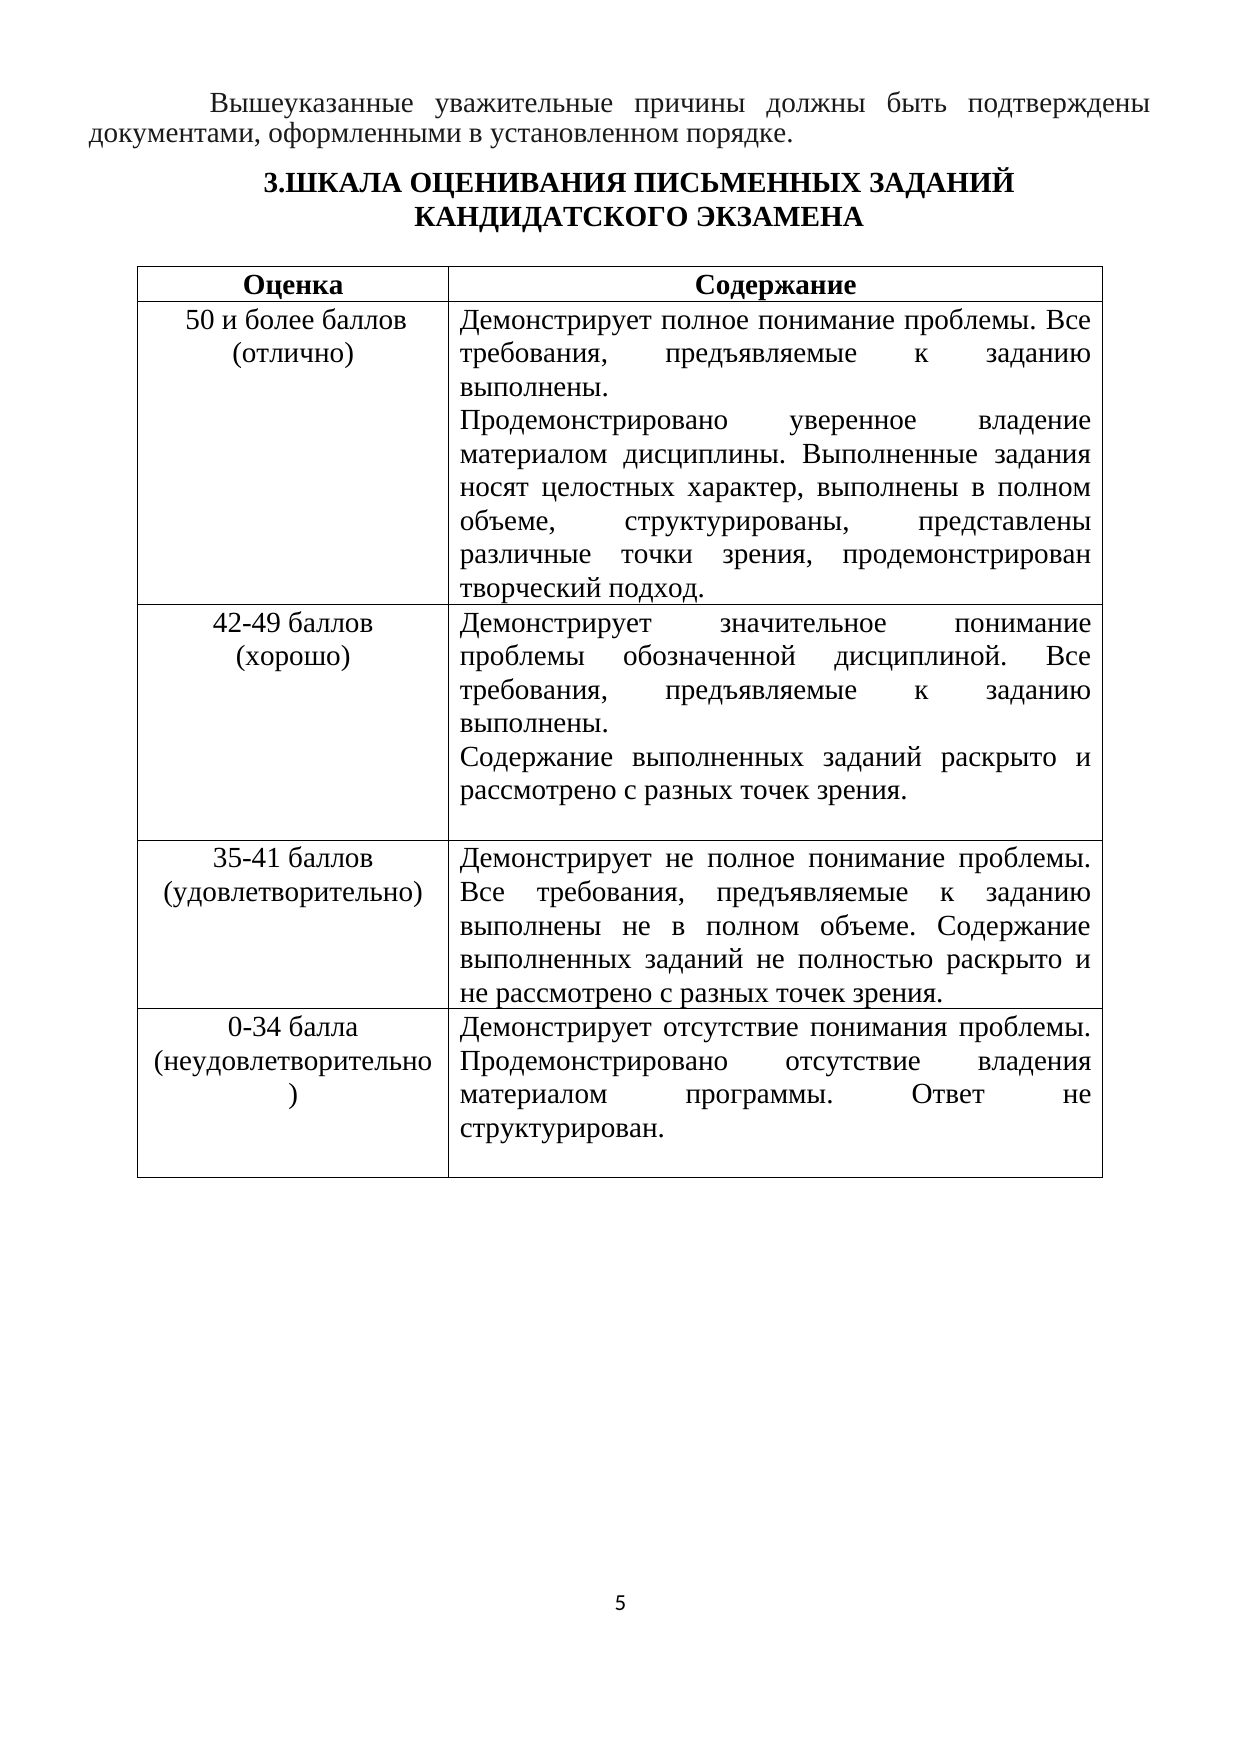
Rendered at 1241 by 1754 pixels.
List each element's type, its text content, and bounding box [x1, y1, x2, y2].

table_header Оценка [138, 267, 448, 301]
text Вышеуказанные уважительные причины должны быть подтверждены документами, оформленными в установленном порядке. [89, 89, 1152, 149]
text 3.ШКАЛА ОЦЕНИВАНИЯ ПИСЬМЕННЫХ ЗАДАНИЙ КАНДИДАТСКОГО ЭКЗАМЕНА [126, 166, 1152, 233]
table_header Содержание [449, 267, 1102, 301]
table_cell Демонстрирует полное понимание проблемы. Все требования, предъявляемые к заданию выполнены. Продемонстрировано уверенное владение материалом дисциплины. Выполненные задания носят целостных характер, выполнены в полном объеме, структурированы, представлены различные точки зрения, продемонстрирован творческий подход. [449, 302, 1102, 604]
table_cell Демонстрирует отсутствие понимания проблемы. Продемонстрировано отсутствие владения материалом программы. Ответ не структурирован. [449, 1009, 1102, 1177]
table_cell Демонстрирует значительное понимание проблемы обозначенной дисциплиной. Все требования, предъявляемые к заданию выполнены. Содержание выполненных заданий раскрыто и рассмотрено с разных точек зрения. [449, 605, 1102, 839]
table_cell Демонстрирует не полное понимание проблемы. Все требования, предъявляемые к заданию выполнены не в полном объеме. Содержание выполненных заданий не полностью раскрыто и не рассмотрено с разных точек зрения. [449, 841, 1102, 1008]
table_cell 35-41 баллов (удовлетворительно) [138, 841, 448, 1008]
table_cell 42-49 баллов (хорошо) [138, 605, 448, 839]
table_cell 0-34 балла (неудовлетворительно) [138, 1009, 448, 1177]
table_cell 50 и более баллов (отлично) [138, 302, 448, 604]
